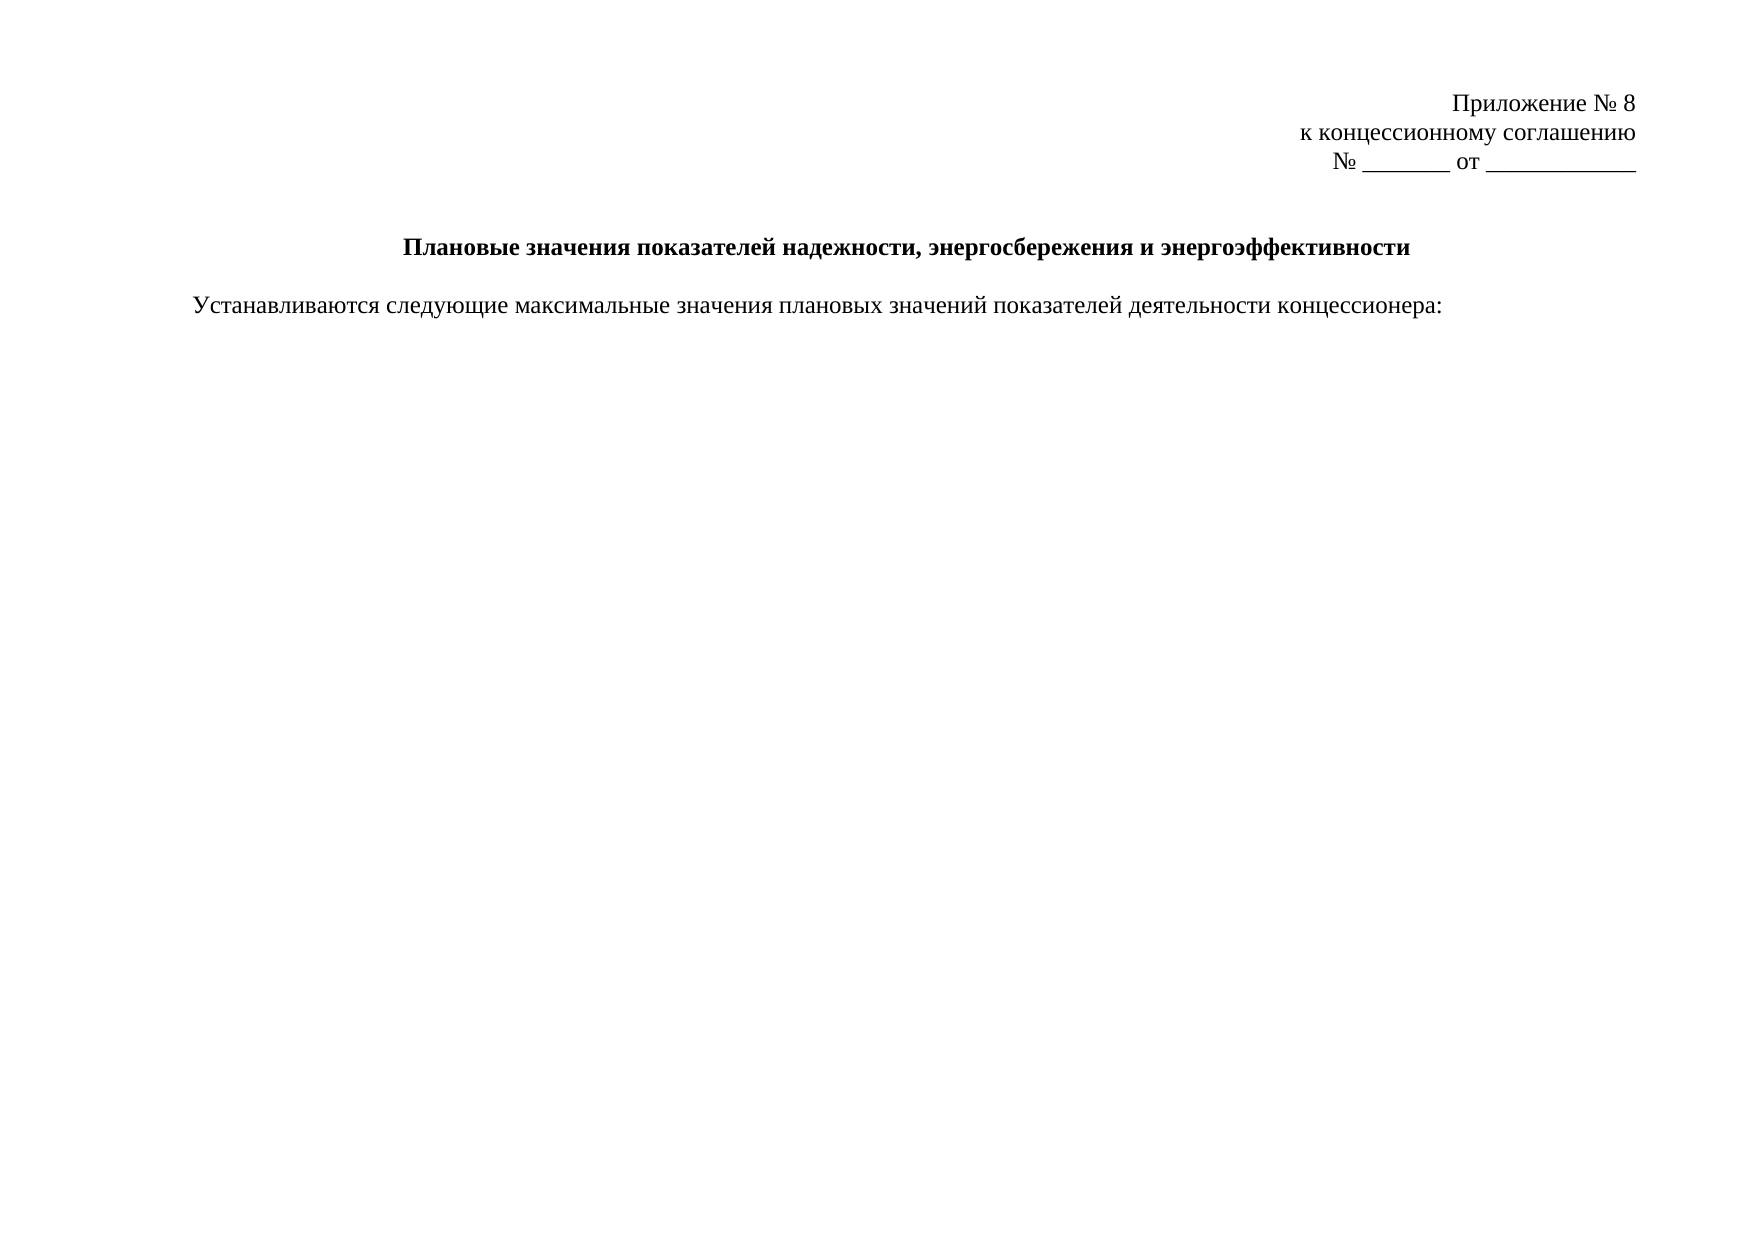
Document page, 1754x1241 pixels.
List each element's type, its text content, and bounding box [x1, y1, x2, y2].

text № _______ от ____________ [118, 146, 1636, 175]
text Устанавливаются следующие максимальные значения плановых значений показателей деятельности концессионера: [118, 290, 1636, 318]
text к концессионному соглашению [118, 117, 1636, 146]
text Плановые значения показателей надежности, энергосбережения и энергоэффективности [118, 232, 1636, 261]
text Приложение № 8 [118, 88, 1636, 117]
